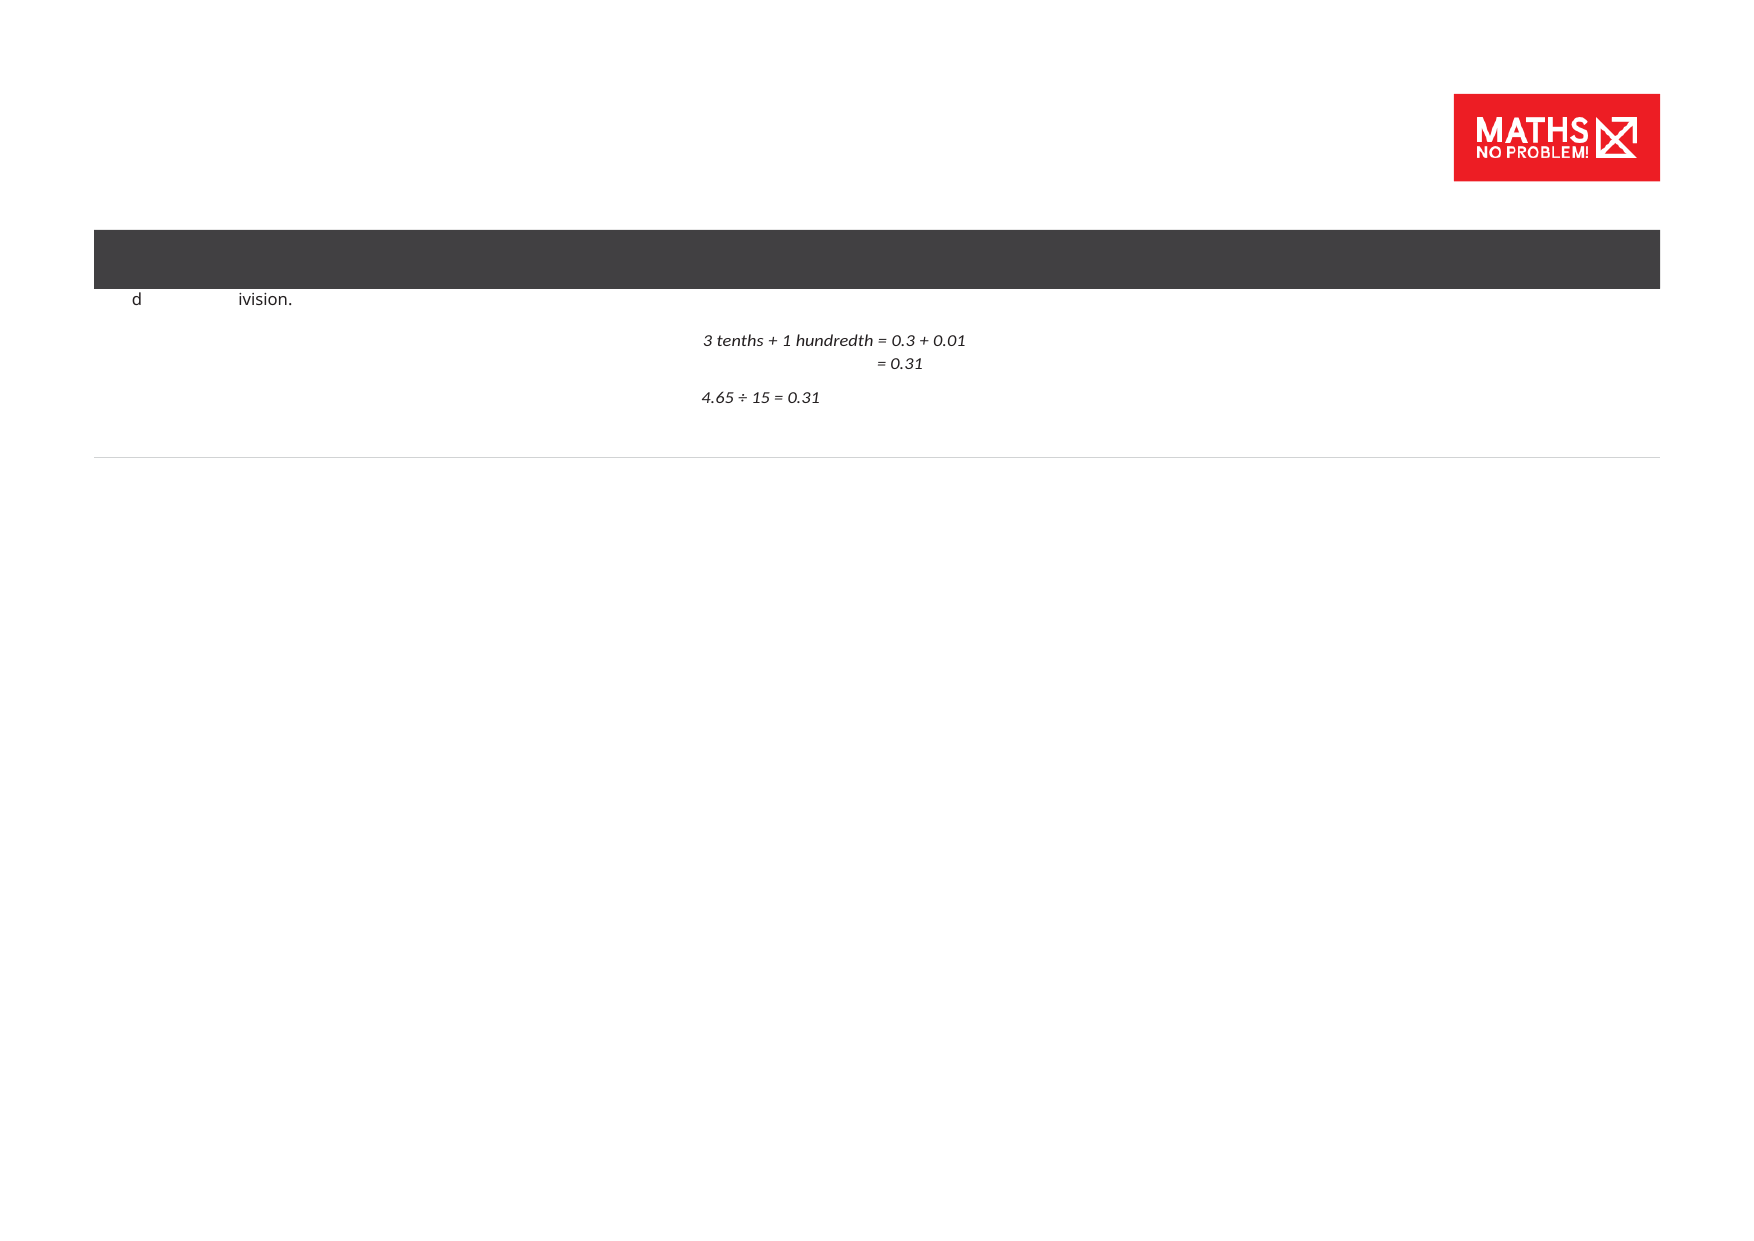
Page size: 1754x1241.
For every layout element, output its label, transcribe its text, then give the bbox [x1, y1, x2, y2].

text = 0.31 [188, 353, 1612, 373]
text 4.65 ÷ 15 = 0.31 [77, 387, 1444, 408]
picture [1548, 117, 1567, 142]
picture [1505, 117, 1545, 143]
text 3 tenths + 1 hundredth = 0.3 + 0.01 [77, 330, 1591, 350]
picture [1477, 117, 1502, 142]
picture [1596, 117, 1637, 158]
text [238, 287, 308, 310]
picture [1507, 146, 1588, 158]
picture [1570, 117, 1588, 143]
picture [1477, 146, 1501, 158]
